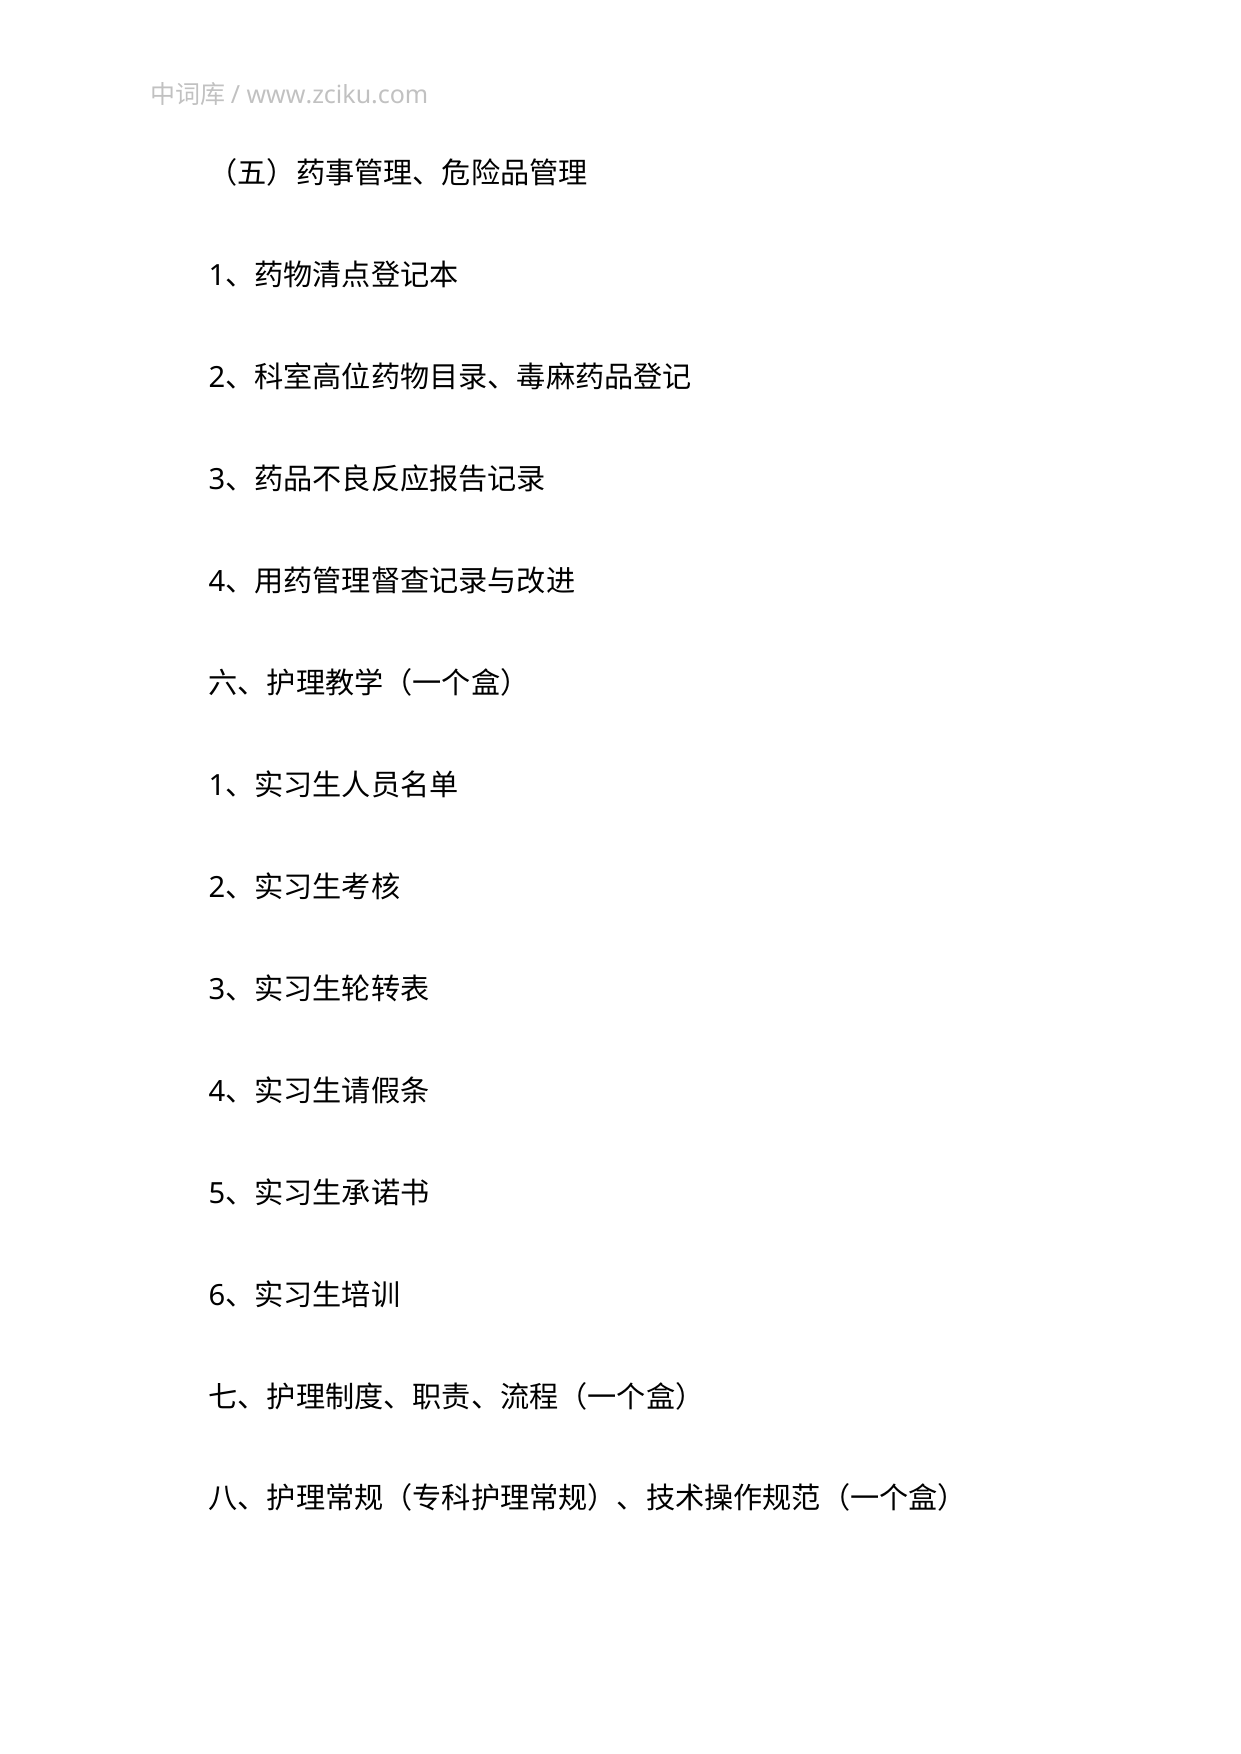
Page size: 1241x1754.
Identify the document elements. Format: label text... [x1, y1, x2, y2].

text 2、科室高位药物目录、毒麻药品登记 [150, 354, 1090, 396]
text 1、实习生人员名单 [150, 761, 1090, 804]
text 4、用药管理督查记录与改进 [150, 558, 1090, 600]
text 3、实习生轮转表 [150, 965, 1090, 1008]
text 5、实习生承诺书 [150, 1169, 1090, 1212]
text 4、实习生请假条 [150, 1067, 1090, 1110]
text （五）药事管理、危险品管理 [150, 150, 1090, 192]
text 1、药物清点登记本 [150, 252, 1090, 294]
text 六、护理教学（一个盒） [150, 660, 1090, 702]
text 七、护理制度、职责、流程（一个盒） [150, 1373, 1090, 1416]
text 八、护理常规（专科护理常规）、技术操作规范（一个盒） [150, 1475, 1090, 1517]
text 2、实习生考核 [150, 863, 1090, 906]
text 6、实习生培训 [150, 1271, 1090, 1314]
text 3、药品不良反应报告记录 [150, 456, 1090, 498]
